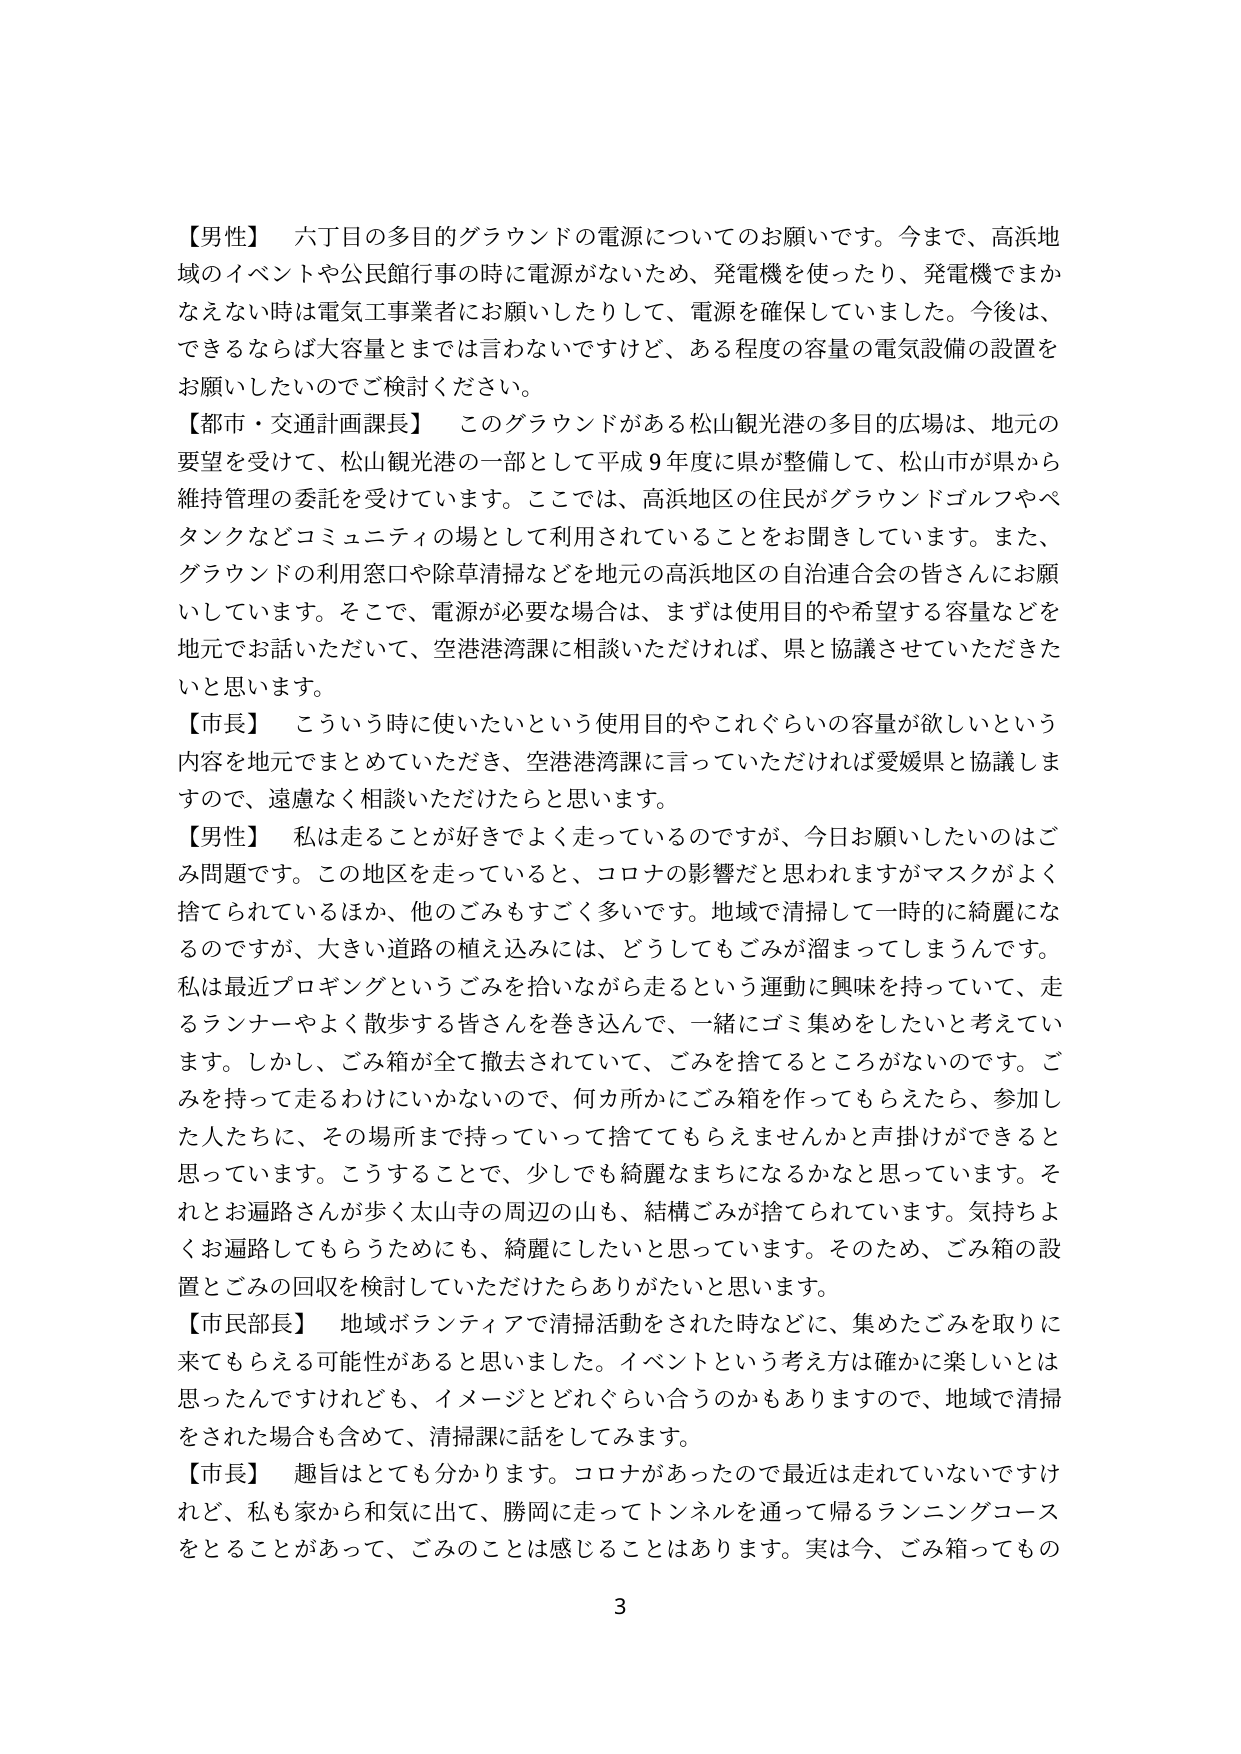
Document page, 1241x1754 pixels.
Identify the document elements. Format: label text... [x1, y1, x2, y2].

text 【市長】 こういう時に使いたいという使用目的やこれぐらいの容量が欲しいという内容を地元でまとめていただき、空港港湾課に言っていただければ愛媛県と協議しますので、遠慮なく相談いただけたらと思います。 [177, 704, 1063, 817]
text 【男性】 六丁目の多目的グラウンドの電源についてのお願いです。今まで、高浜地域のイベントや公民館行事の時に電源がないため、発電機を使ったり、発電機でまかなえない時は電気工事業者にお願いしたりして、電源を確保していました。今後は、できるならば大容量とまでは言わないですけど、ある程度の容量の電気設備の設置をお願いしたいのでご検討ください。 [177, 217, 1063, 404]
text 【市民部長】 地域ボランティアで清掃活動をされた時などに、集めたごみを取りに来てもらえる可能性があると思いました。イベントという考え方は確かに楽しいとは思ったんですけれども、イメージとどれぐらい合うのかもありますので、地域で清掃をされた場合も含めて、清掃課に話をしてみます。 [177, 1304, 1063, 1454]
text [177, 1454, 1063, 1567]
text 【男性】 私は走ることが好きでよく走っているのですが、今日お願いしたいのはごみ問題です。この地区を走っていると、コロナの影響だと思われますがマスクがよく捨てられているほか、他のごみもすごく多いです。地域で清掃して一時的に綺麗になるのですが、大きい道路の植え込みには、どうしてもごみが溜まってしまうんです。私は最近プロギングというごみを拾いながら走るという運動に興味を持っていて、走るランナーやよく散歩する皆さんを巻き込んで、一緒にゴミ集めをしたいと考えています。しかし、ごみ箱が全て撤去されていて、ごみを捨てるところがないのです。ごみを持って走るわけにいかないので、何カ所かにごみ箱を作ってもらえたら、参加した人たちに、その場所まで持っていって捨ててもらえませんかと声掛けができると思っています。こうすることで、少しでも綺麗なまちになるかなと思っています。それとお遍路さんが歩く太山寺の周辺の山も、結構ごみが捨てられています。気持ちよくお遍路してもらうためにも、綺麗にしたいと思っています。そのため、ごみ箱の設置とごみの回収を検討していただけたらありがたいと思います。 [177, 817, 1063, 1304]
text 【都市・交通計画課長】 このグラウンドがある松山観光港の多目的広場は、地元の要望を受けて、松山観光港の一部として平成9年度に県が整備して、松山市が県から維持管理の委託を受けています。ここでは、高浜地区の住民がグラウンドゴルフやペタンクなどコミュニティの場として利用されていることをお聞きしています。また、グラウンドの利用窓口や除草清掃などを地元の高浜地区の自治連合会の皆さんにお願いしています。そこで、電源が必要な場合は、まずは使用目的や希望する容量などを地元でお話いただいて、空港港湾課に相談いただければ、県と協議させていただきたいと思います。 [177, 404, 1063, 704]
